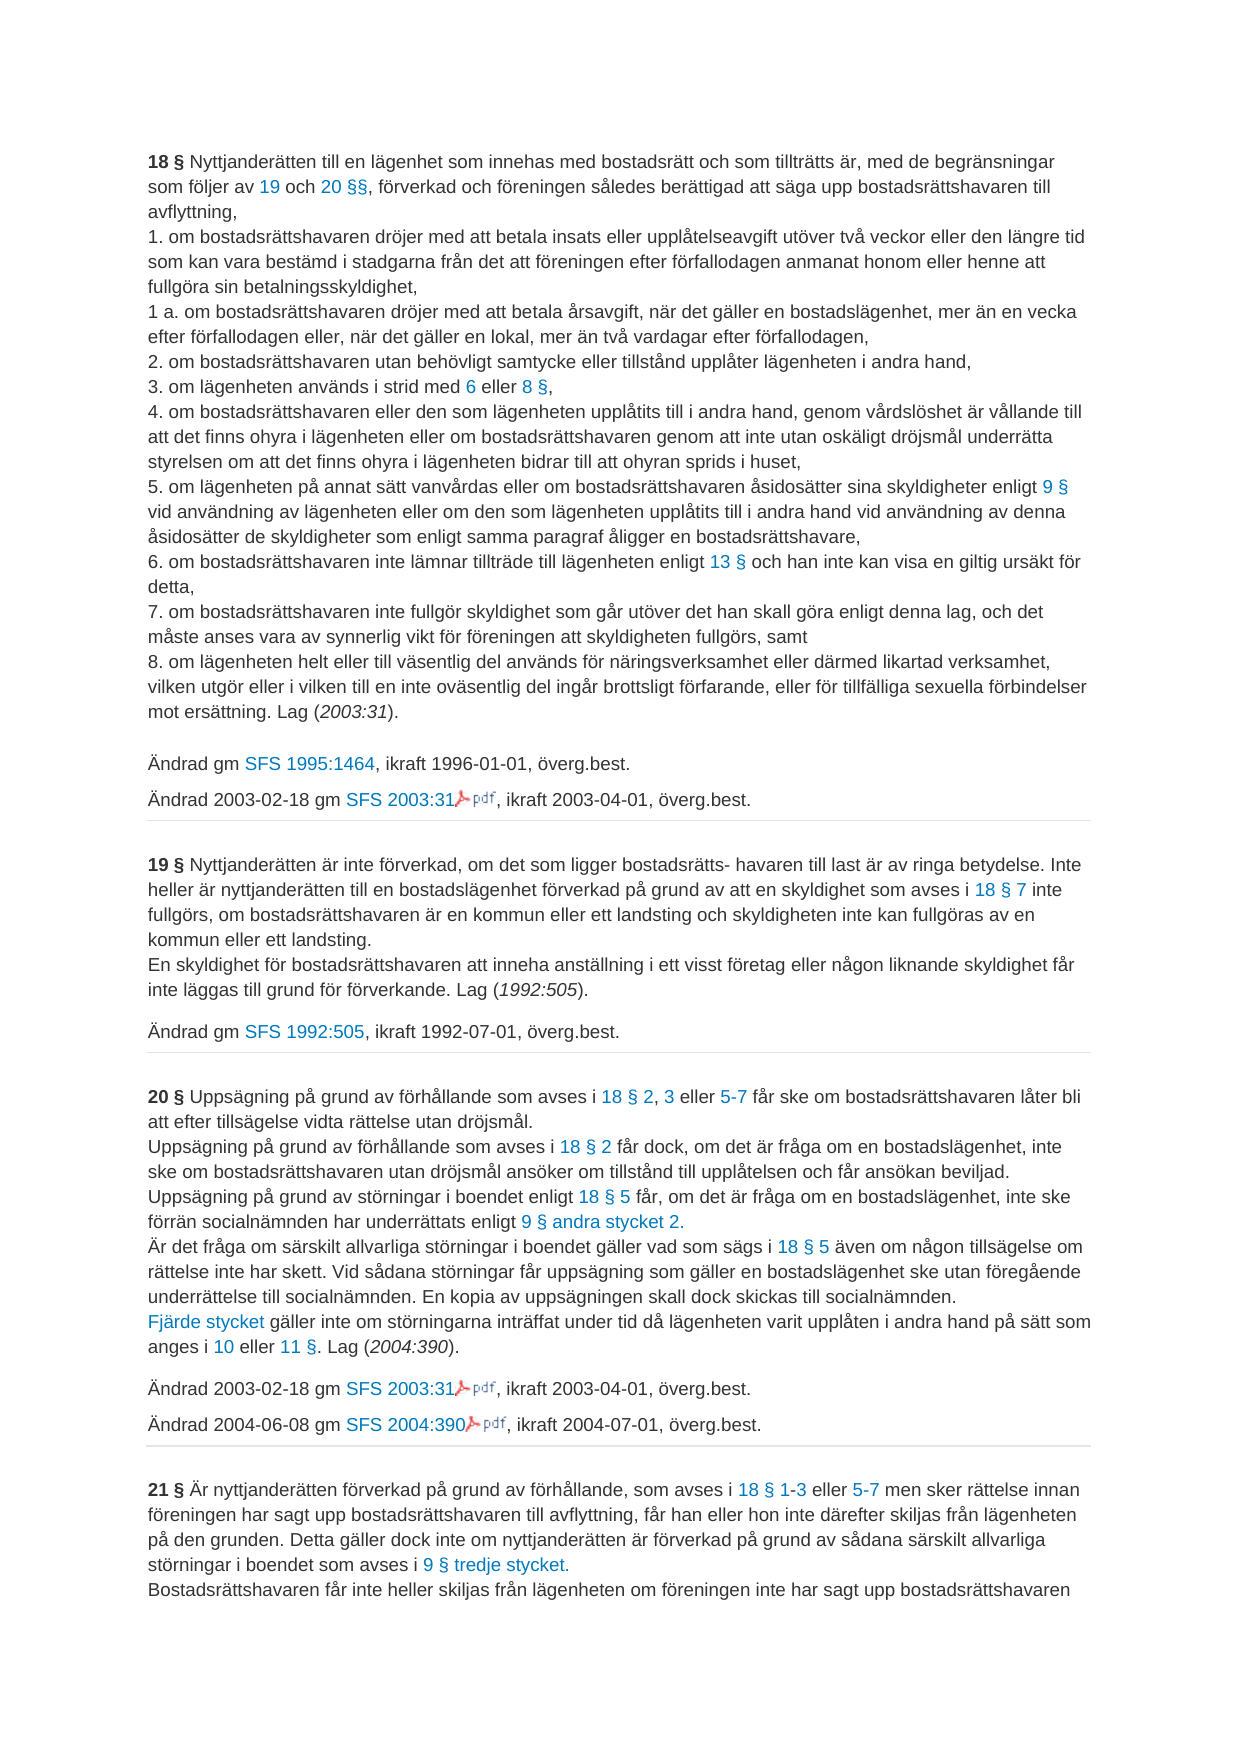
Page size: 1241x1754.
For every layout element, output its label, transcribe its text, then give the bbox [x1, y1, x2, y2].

table_header Ändrad gm SFS 1995:1464, ikraft 1996-01-01, överg.best. [146, 748, 1091, 783]
table_header Ändrad 2003-02-18 gm SFS 2003:31, ikraft 2003-04-01, överg.best. [146, 1373, 1091, 1409]
text 19 § Nyttjanderätten är inte förverkad, om det som ligger bostadsrätts- havaren till last är av ringa betydelse. Inte heller är nyttjanderätten till en bostadslägenhet förverkad på grund av att en skyldighet som avses i 18 § 7 inte fullgörs, om bostadsrättshavaren är en kommun eller ett landsting och skyldigheten inte kan fullgöras av en kommun eller ett landsting. En skyldighet för bostadsrättshavaren att inneha anställning i ett visst företag eller någon liknande skyldighet får inte läggas till grund för förverkande. Lag (1992:505). [148, 850, 1093, 1000]
table_header Ändrad gm SFS 1992:505, ikraft 1992-07-01, överg.best. [146, 1016, 1091, 1052]
picture [455, 1380, 496, 1396]
picture [455, 790, 496, 807]
table_cell Ändrad 2003-02-18 gm SFS 2003:31, ikraft 2003-04-01, överg.best. [146, 784, 1091, 819]
text 18 § Nyttjanderätten till en lägenhet som innehas med bostadsrätt och som tillträtts är, med de begränsningar som följer av 19 och 20 §§, förverkad och föreningen således berättigad att säga upp bostadsrättshavaren till avflyttning, 1. om bostadsrättshavaren dröjer med att betala insats eller upplåtelseavgift utöver två veckor eller den längre tid som kan vara bestämd i stadgarna från det att föreningen efter förfallodagen anmanat honom eller henne att fullgöra sin betalningsskyldighet, 1 a. om bostadsrättshavaren dröjer med att betala årsavgift, när det gäller en bostadslägenhet, mer än en vecka efter förfallodagen eller, när det gäller en lokal, mer än två vardagar efter förfallodagen, 2. om bostadsrättshavaren utan behövligt samtycke eller tillstånd upplåter lägenheten i andra hand, 3. om lägenheten används i strid med 6 eller 8 §, 4. om bostadsrättshavaren eller den som lägenheten upplåtits till i andra hand, genom vårdslöshet är vållande till att det finns ohyra i lägenheten eller om bostadsrättshavaren genom att inte utan oskäligt dröjsmål underrätta styrelsen om att det finns ohyra i lägenheten bidrar till att ohyran sprids i huset, 5. om lägenheten på annat sätt vanvårdas eller om bostadsrättshavaren åsidosätter sina skyldigheter enligt 9 § vid användning av lägenheten eller om den som lägenheten upplåtits till i andra hand vid användning av denna åsidosätter de skyldigheter som enligt samma paragraf åligger en bostadsrättshavare, 6. om bostadsrättshavaren inte lämnar tillträde till lägenheten enligt 13 § och han inte kan visa en giltig ursäkt för detta, 7. om bostadsrättshavaren inte fullgör skyldighet som går utöver det han skall göra enligt denna lag, och det måste anses vara av synnerlig vikt för föreningen att skyldigheten fullgörs, samt 8. om lägenheten helt eller till väsentlig del används för näringsverksamhet eller därmed likartad verksamhet, vilken utgör eller i vilken till en inte oväsentlig del ingår brottsligt förfarande, eller för tillfälliga sexuella förbindelser mot ersättning. Lag (2003:31). [148, 148, 1093, 723]
picture [465, 1416, 507, 1432]
text 20 § Uppsägning på grund av förhållande som avses i 18 § 2, 3 eller 5-7 får ske om bostadsrättshavaren låter bli att efter tillsägelse vidta rättelse utan dröjsmål. Uppsägning på grund av förhållande som avses i 18 § 2 får dock, om det är fråga om en bostadslägenhet, inte ske om bostadsrättshavaren utan dröjsmål ansöker om tillstånd till upplåtelsen och får ansökan beviljad. Uppsägning på grund av störningar i boendet enligt 18 § 5 får, om det är fråga om en bostadslägenhet, inte ske förrän socialnämnden har underrättats enligt 9 § andra stycket 2. Är det fråga om särskilt allvarliga störningar i boendet gäller vad som sägs i 18 § 5 även om någon tillsägelse om rättelse inte har skett. Vid sådana störningar får uppsägning som gäller en bostadslägenhet ske utan föregående underrättelse till socialnämnden. En kopia av uppsägningen skall dock skickas till socialnämnden. Fjärde stycket gäller inte om störningarna inträffat under tid då lägenheten varit upplåten i andra hand på sätt som anges i 10 eller 11 §. Lag (2004:390). [148, 1082, 1093, 1357]
table_cell Ändrad 2004-06-08 gm SFS 2004:390, ikraft 2004-07-01, överg.best. [146, 1409, 1091, 1445]
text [148, 1476, 1093, 1601]
